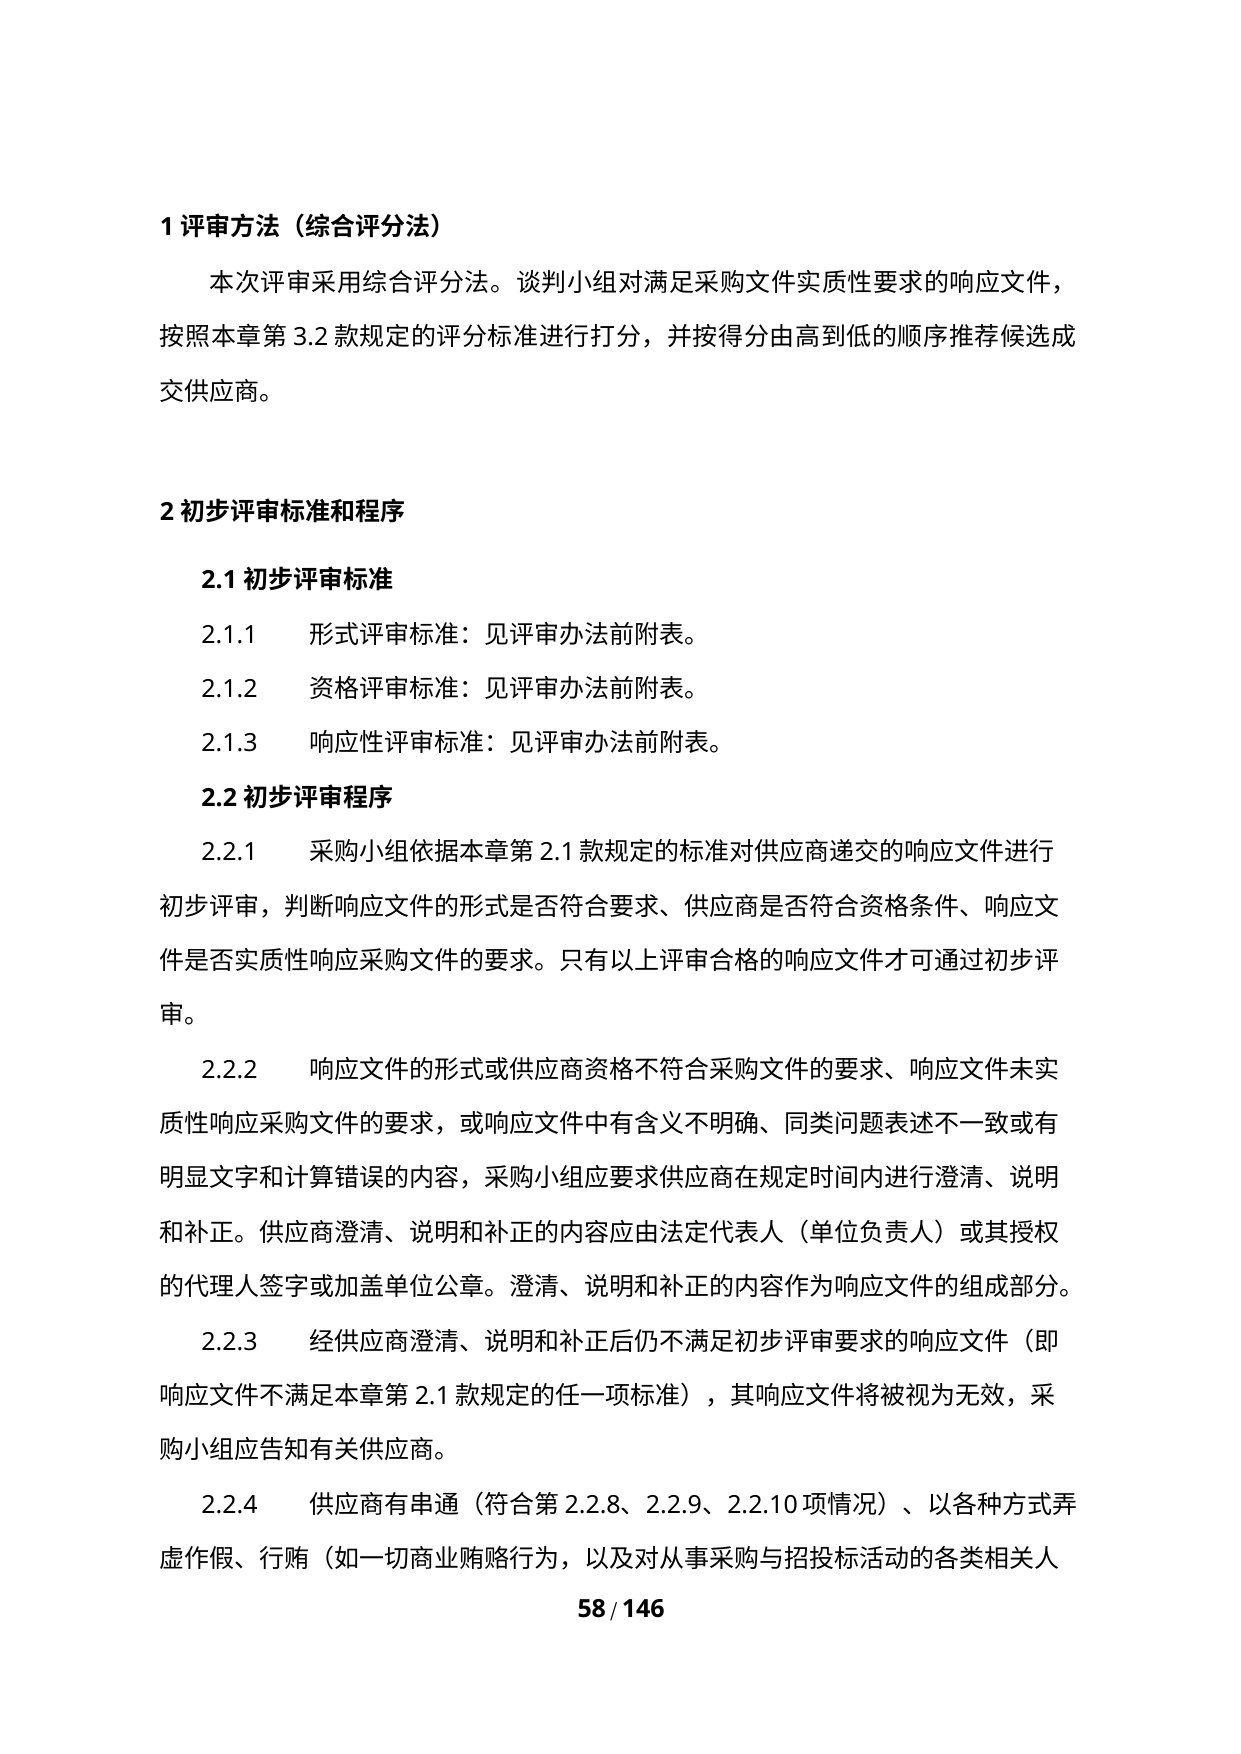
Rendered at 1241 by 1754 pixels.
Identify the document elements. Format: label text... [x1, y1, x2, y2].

text 2.2.2 响应文件的形式或供应商资格不符合采购文件的要求、响应文件未实质性响应采购文件的要求，或响应文件中有含义不明确、同类问题表述不一致或有明显文字和计算错误的内容，采购小组应要求供应商在规定时间内进行澄清、说明和补正。供应商澄清、说明和补正的内容应由法定代表人（单位负责人）或其授权的代理人签字或加盖单位公章。澄清、说明和补正的内容作为响应文件的组成部分。 [159, 1049, 1078, 1303]
text 2.2.1 采购小组依据本章第2.1款规定的标准对供应商递交的响应文件进行初步评审，判断响应文件的形式是否符合要求、供应商是否符合资格条件、响应文件是否实质性响应采购文件的要求。只有以上评审合格的响应文件才可通过初步评审。 [159, 832, 1078, 1031]
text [159, 1484, 1078, 1575]
subtitle 2 初步评审标准和程序 [159, 477, 1078, 542]
text 本次评审采用综合评分法。谈判小组对满足采购文件实质性要求的响应文件，按照本章第3.2款规定的评分标准进行打分，并按得分由高到低的顺序推荐候选成交供应商。 [159, 262, 1078, 407]
text 2.1.1 形式评审标准：见评审办法前附表。 [159, 614, 1078, 650]
text 2.1.2 资格评审标准：见评审办法前附表。 [159, 668, 1078, 705]
text 2.2.3 经供应商澄清、说明和补正后仍不满足初步评审要求的响应文件（即响应文件不满足本章第2.1款规定的任一项标准），其响应文件将被视为无效，采购小组应告知有关供应商。 [159, 1321, 1078, 1466]
text 2.1 初步评审标准 [201, 560, 1078, 596]
text 2.1.3 响应性评审标准：见评审办法前附表。 [159, 723, 1078, 759]
text 2.2 初步评审程序 [201, 777, 1078, 813]
subtitle 1 评审方法（综合评分法） [159, 192, 1078, 257]
